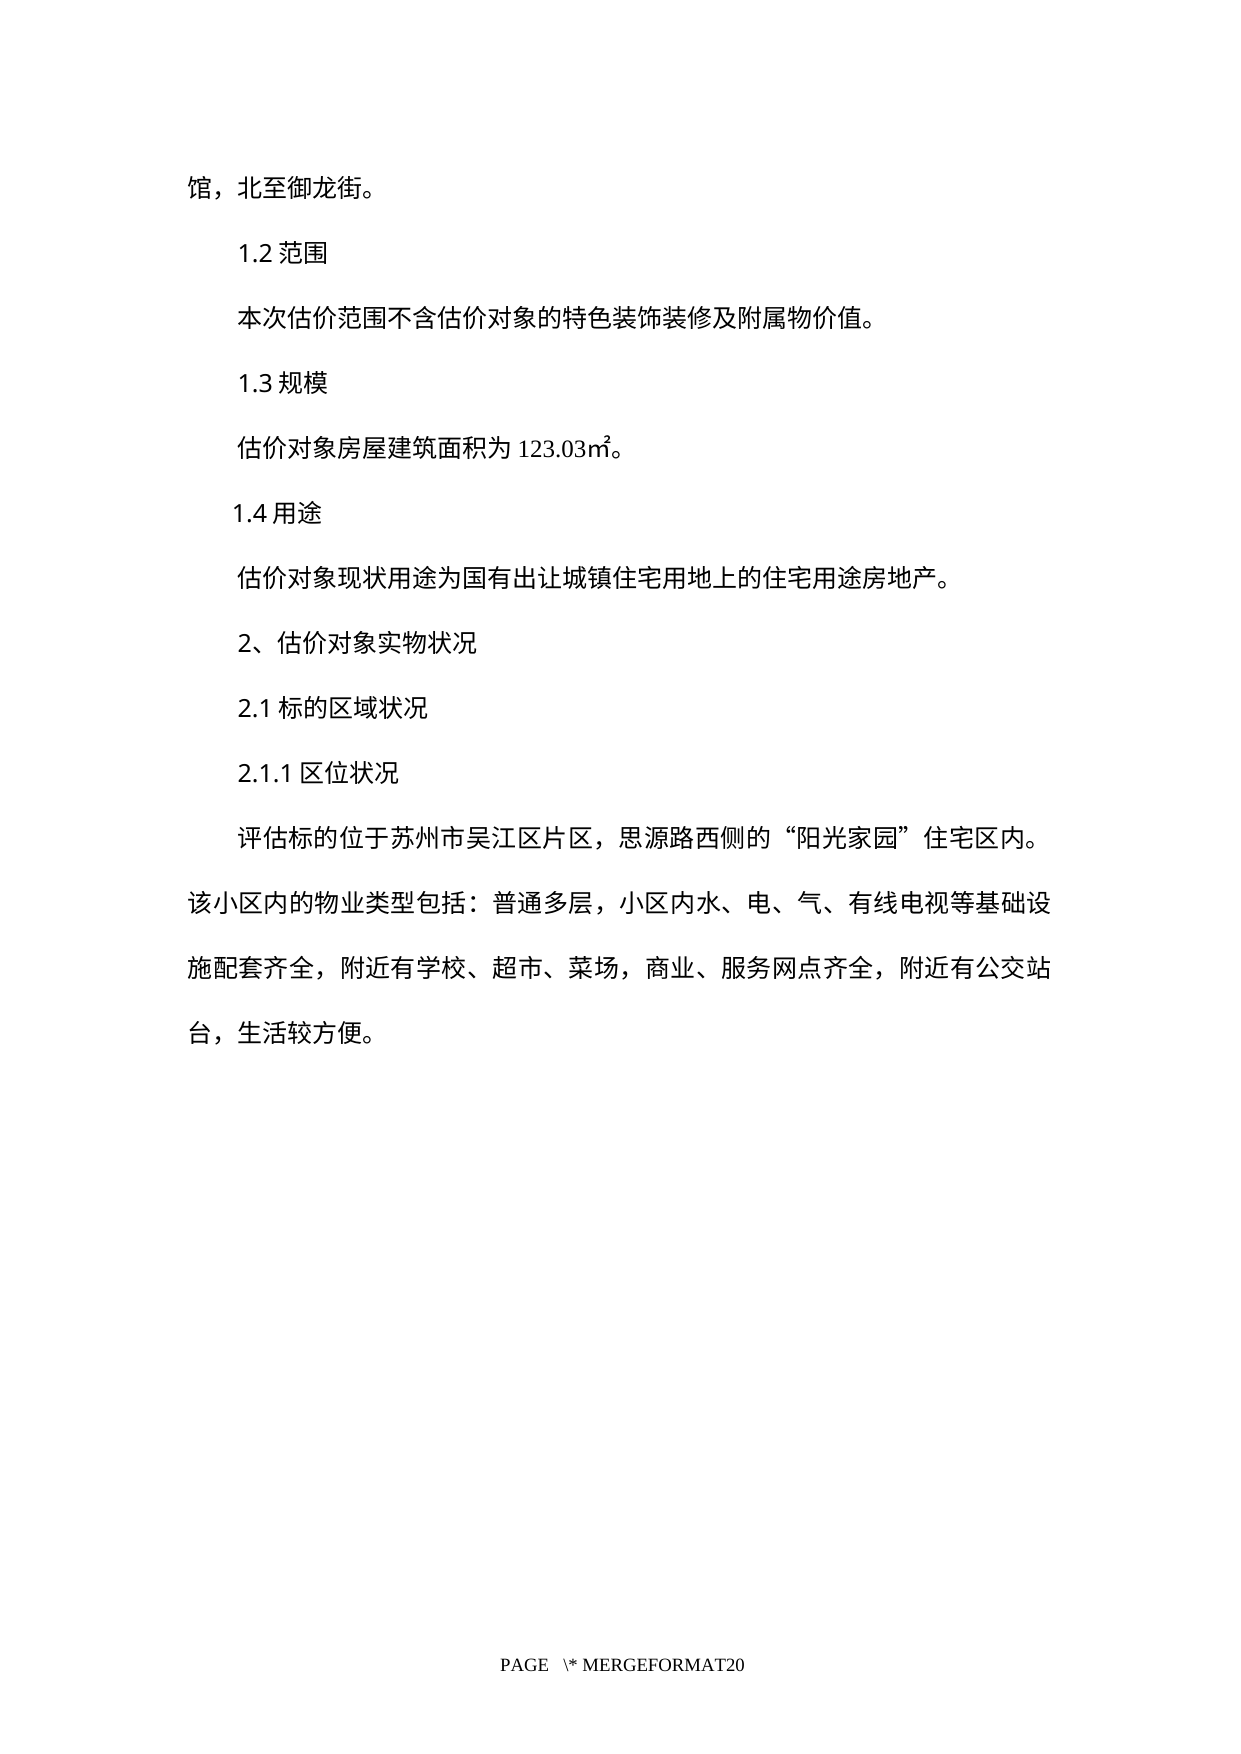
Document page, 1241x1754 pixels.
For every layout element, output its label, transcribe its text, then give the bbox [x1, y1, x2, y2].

text 评估标的位于苏州市吴江区片区，思源路西侧的“阳光家园”住宅区内。该小区内的物业类型包括：普通多层，小区内水、电、气、有线电视等基础设施配套齐全，附近有学校、超市、菜场，商业、服务网点齐全，附近有公交站台，生活较方便。 [187, 804, 1053, 1064]
text 本次估价范围不含估价对象的特色装饰装修及附属物价值。 [187, 284, 1053, 349]
text 估价对象房屋建筑面积为123.03㎡。 [187, 414, 1053, 479]
text 1.2范围 [187, 219, 1053, 284]
text 1.4用途 [187, 479, 1053, 544]
text 2、估价对象实物状况 [187, 609, 1053, 674]
text 2.1标的区域状况 [187, 674, 1053, 739]
text 1.3规模 [187, 349, 1053, 414]
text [187, 154, 1053, 219]
text 估价对象现状用途为国有出让城镇住宅用地上的住宅用途房地产。 [187, 544, 1053, 609]
text 2.1.1区位状况 [187, 739, 1053, 804]
